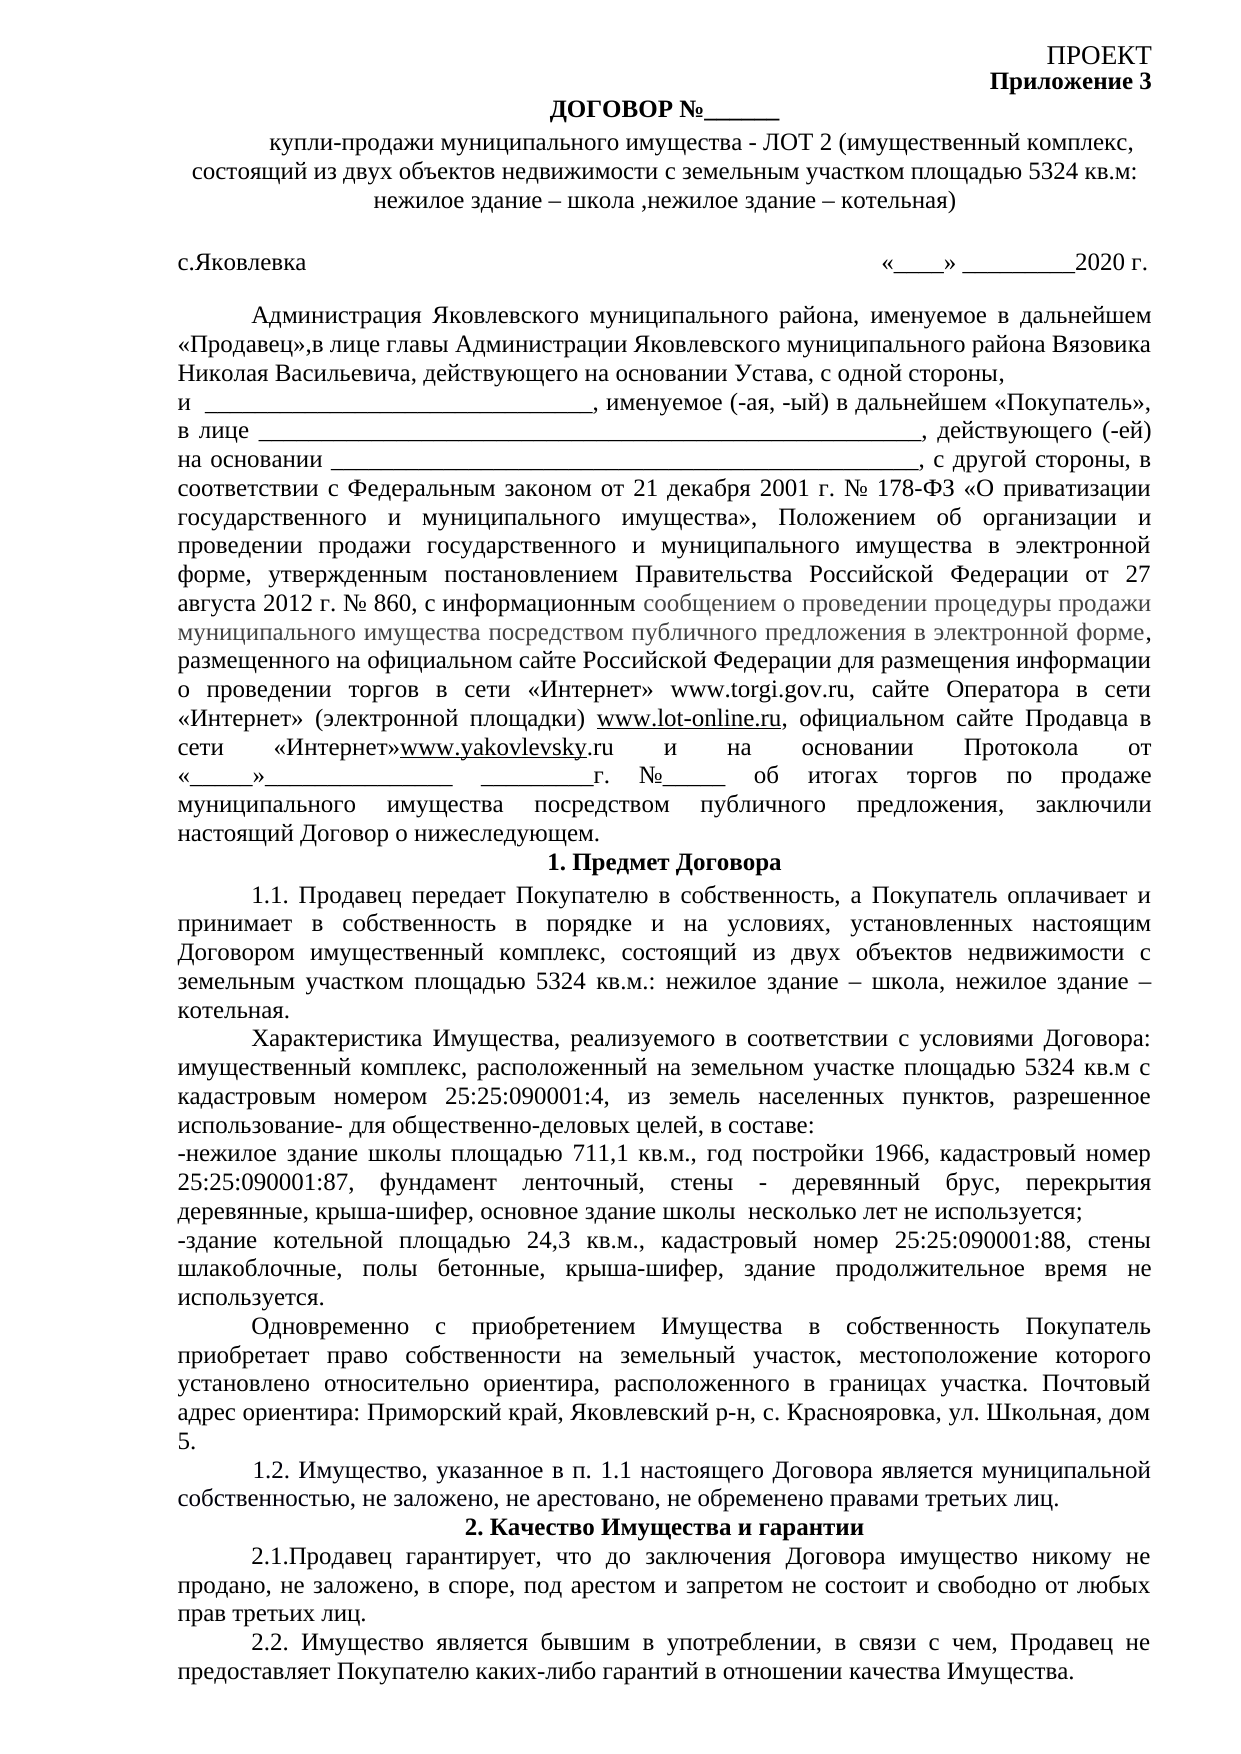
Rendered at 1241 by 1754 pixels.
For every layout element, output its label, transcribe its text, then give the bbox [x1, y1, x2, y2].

text с.Яковлевка «____» _________2020 г. [177, 247, 1152, 275]
text и _______________________________, именуемое (-ая, -ый) в дальнейшем «Покупатель», в лице _____________________________________________________, действующего (-ей) на основании _______________________________________________, с другой стороны, в соответствии с Федеральным законом от 21 декабря 2001 г. № 178-ФЗ «О приватизации государственного и муниципального имущества», Положением об организации и проведении продажи государственного и муниципального имущества в электронной форме, утвержденным постановлением Правительства Российской Федерации от 27 августа 2012 г. № 860, с информационным сообщением о проведении процедуры продажи муниципального имущества посредством публичного предложения в электронной форме, размещенного на официальном сайте Российской Федерации для размещения информации о проведении торгов в сети «Интернет» www.torgi.gov.ru, сайте Оператора в сети «Интернет» (электронной площадки) www.lot-online.ru, официальном сайте Продавца в сети «Интернет»www.yakovlevsky.ru и на основании Протокола от «_____»_______________ _________г. №_____ об итогах торгов по продаже муниципального имущества посредством публичного предложения, заключили настоящий Договор о нижеследующем. [177, 387, 1152, 847]
text купли-продажи муниципального имущества - ЛОТ 2 (имущественный комплекс, состоящий из двух объектов недвижимости с земельным участком площадью 5324 кв.м: нежилое здание – школа ,нежилое здание – котельная) [177, 127, 1152, 214]
text -нежилое здание школы площадью 711,1 кв.м., год постройки 1966, кадастровый номер 25:25:090001:87, фундамент ленточный, стены - деревянный брус, перекрытия деревянные, крыша-шифер, основное здание школы несколько лет не используется; [177, 1138, 1152, 1225]
text 1.1. Продавец передает Покупателю в собственность, а Покупатель оплачивает и принимает в собственность в порядке и на условиях, установленных настоящим Договором имущественный комплекс, состоящий из двух объектов недвижимости с земельным участком площадью 5324 кв.м.: нежилое здание – школа, нежилое здание – котельная. [177, 880, 1152, 1023]
text ДОГОВОР №______ [177, 94, 1152, 123]
text 2.2. Имущество является бывшим в употреблении, в связи с чем, Продавец не предоставляет Покупателю каких-либо гарантий в отношении качества Имущества. [177, 1627, 1152, 1685]
text Приложение 3 [177, 69, 1152, 94]
text Характеристика Имущества, реализуемого в соответствии с условиями Договора: имущественный комплекс, расположенный на земельном участке площадью 5324 кв.м с кадастровым номером 25:25:090001:4, из земель населенных пунктов, разрешенное использование- для общественно-деловых целей, в составе: [177, 1023, 1152, 1138]
text ПРОЕКТ [177, 44, 1152, 69]
text 2. Качество Имущества и гарантии [177, 1512, 1152, 1541]
text 1.2. Имущество, указанное в п. 1.1 настоящего Договора является муниципальной собственностью, не заложено, не арестовано, не обременено правами третьих лиц. [177, 1455, 1152, 1512]
text 2.1.Продавец гарантирует, что до заключения Договора имущество никому не продано, не заложено, в споре, под арестом и запретом не состоит и свободно от любых прав третьих лиц. [177, 1541, 1152, 1627]
text 1. Предмет Договора [177, 847, 1152, 876]
text Администрация Яковлевского муниципального района, именуемое в дальнейшем «Продавец»,в лице главы Администрации Яковлевского муниципального района Вязовика Николая Васильевича, действующего на основании Устава, с одной стороны, [177, 301, 1152, 387]
text Одновременно с приобретением Имущества в собственность Покупатель приобретает право собственности на земельный участок, местоположение которого установлено относительно ориентира, расположенного в границах участка. Почтовый адрес ориентира: Приморский край, Яковлевский р-н, с. Краснояровка, ул. Школьная, дом 5. [177, 1311, 1152, 1455]
text -здание котельной площадью 24,3 кв.м., кадастровый номер 25:25:090001:88, стены шлакоблочные, полы бетонные, крыша-шифер, здание продолжительное время не используется. [177, 1225, 1152, 1311]
